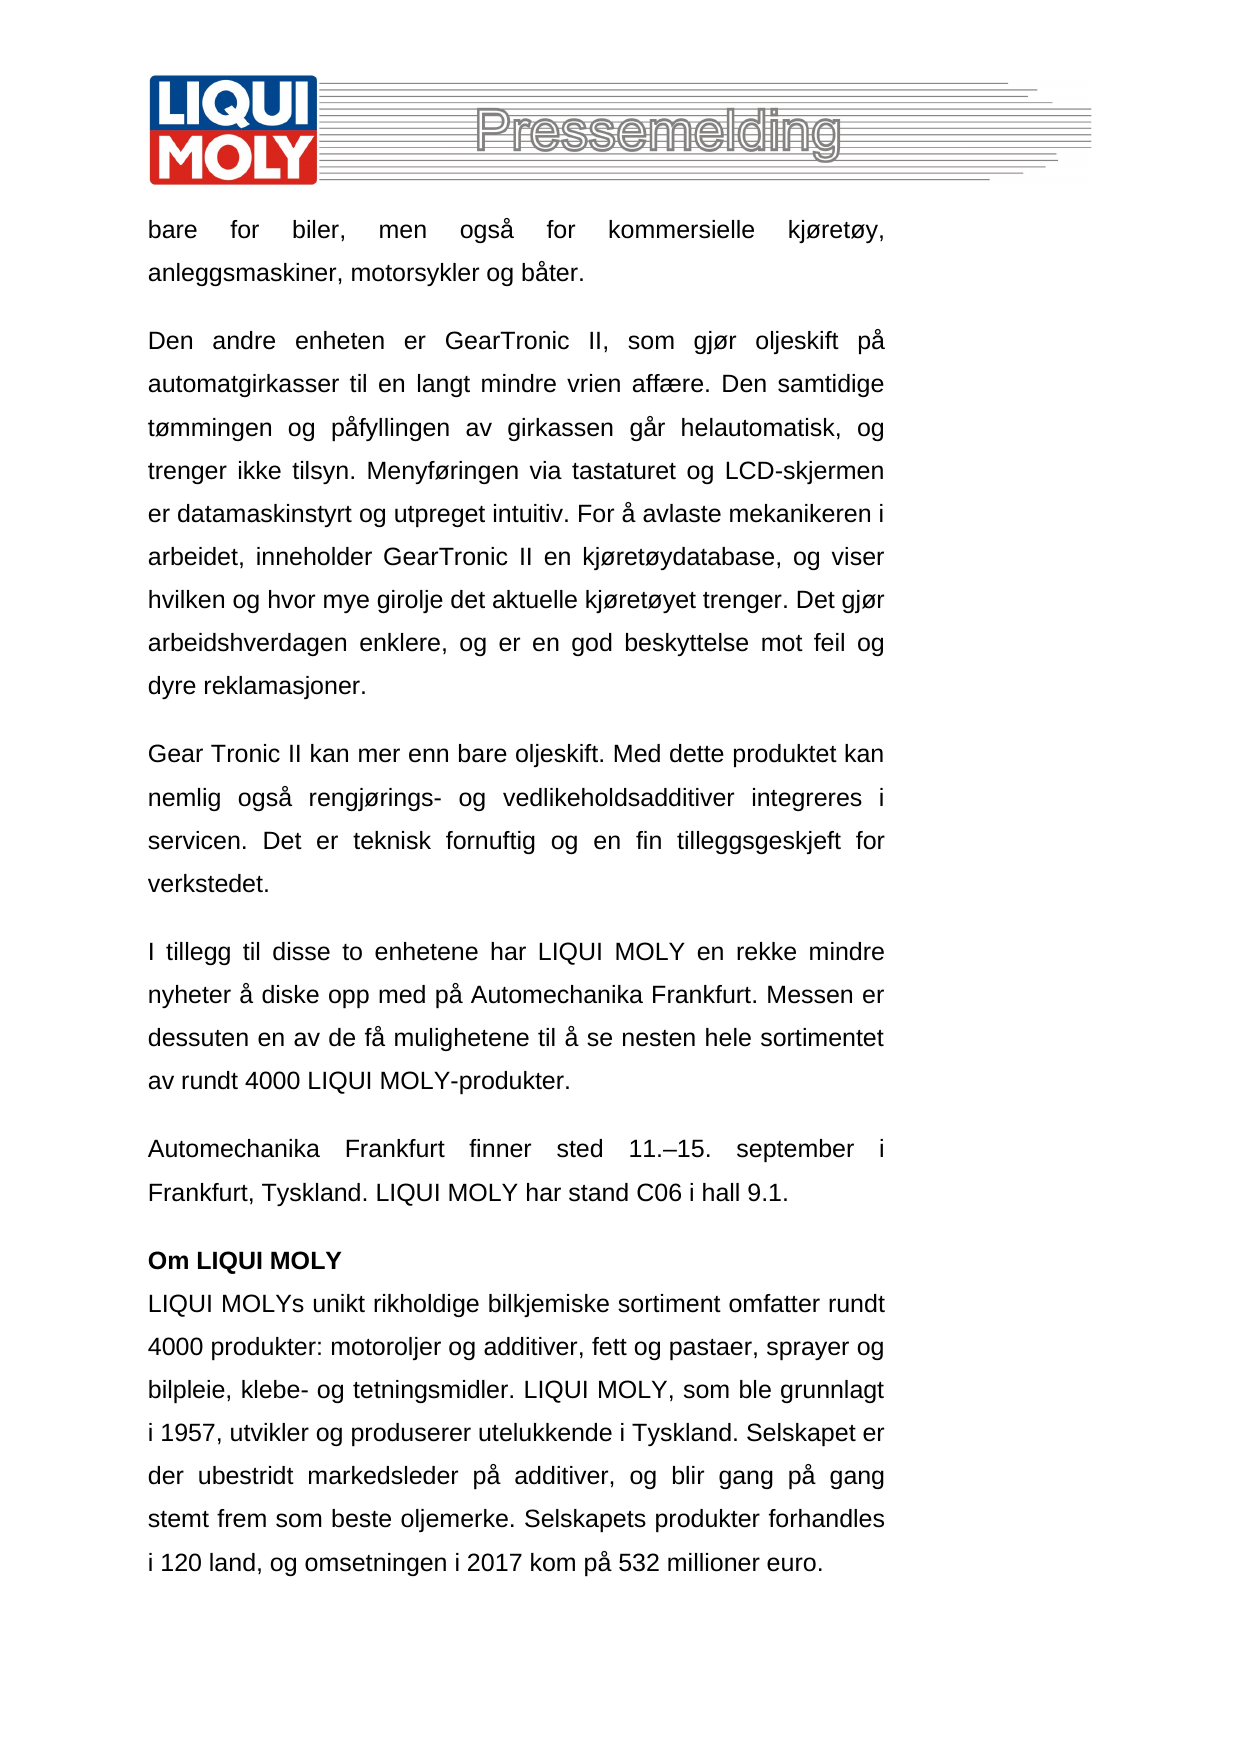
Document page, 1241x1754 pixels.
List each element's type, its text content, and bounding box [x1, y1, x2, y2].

text Den andre enheten er GearTronic II, som gjør oljeskift på automatgirkasser til en langt mindre vrien affære. Den samtidige tømmingen og påfyllingen av girkassen går helautomatisk, og trenger ikke tilsyn. Menyføringen via tastaturet og LCD-skjermen er datamaskinstyrt og utpreget intuitiv. For å avlaste mekanikeren i arbeidet, inneholder GearTronic II en kjøretøydatabase, og viser hvilken og hvor mye girolje det aktuelle kjøretøyet trenger. Det gjør arbeidshverdagen enklere, og er en god beskyttelse mot feil og dyre reklamasjoner. [148, 326, 886, 700]
text LIQUI MOLYs unikt rikholdige bilkjemiske sortiment omfatter rundt 4000 produkter: motoroljer og additiver, fett og pastaer, sprayer og bilpleie, klebe- og tetningsmidler. LIQUI MOLY, som ble grunnlagt i 1957, utvikler og produserer utelukkende i Tyskland. Selskapet er der ubestridt markedsleder på additiver, og blir gang på gang stemt frem som beste oljemerke. Selskapets produkter forhandles i 120 land, og omsetningen i 2017 kom på 532 millioner euro. [148, 1289, 886, 1576]
text I tillegg til disse to enhetene har LIQUI MOLY en rekke mindre nyheter å diske opp med på Automechanika Frankfurt. Messen er dessuten en av de få mulighetene til å se nesten hele sortimentet av rundt 4000 LIQUI MOLY-produkter. [148, 937, 886, 1095]
text Automechanika Frankfurt finner sted 11.–15. september i Frankfurt, Tyskland. LIQUI MOLY har stand C06 i hall 9.1. [148, 1134, 886, 1206]
text Gear Tronic II kan mer enn bare oljeskift. Med dette produktet kan nemlig også rengjørings- og vedlikeholdsadditiver integreres i servicen. Det er teknisk fornuftig og en fin tilleggsgeskjeft for verkstedet. [148, 739, 886, 897]
picture [147, 73, 1092, 187]
text Om LIQUI MOLY [148, 1246, 886, 1274]
